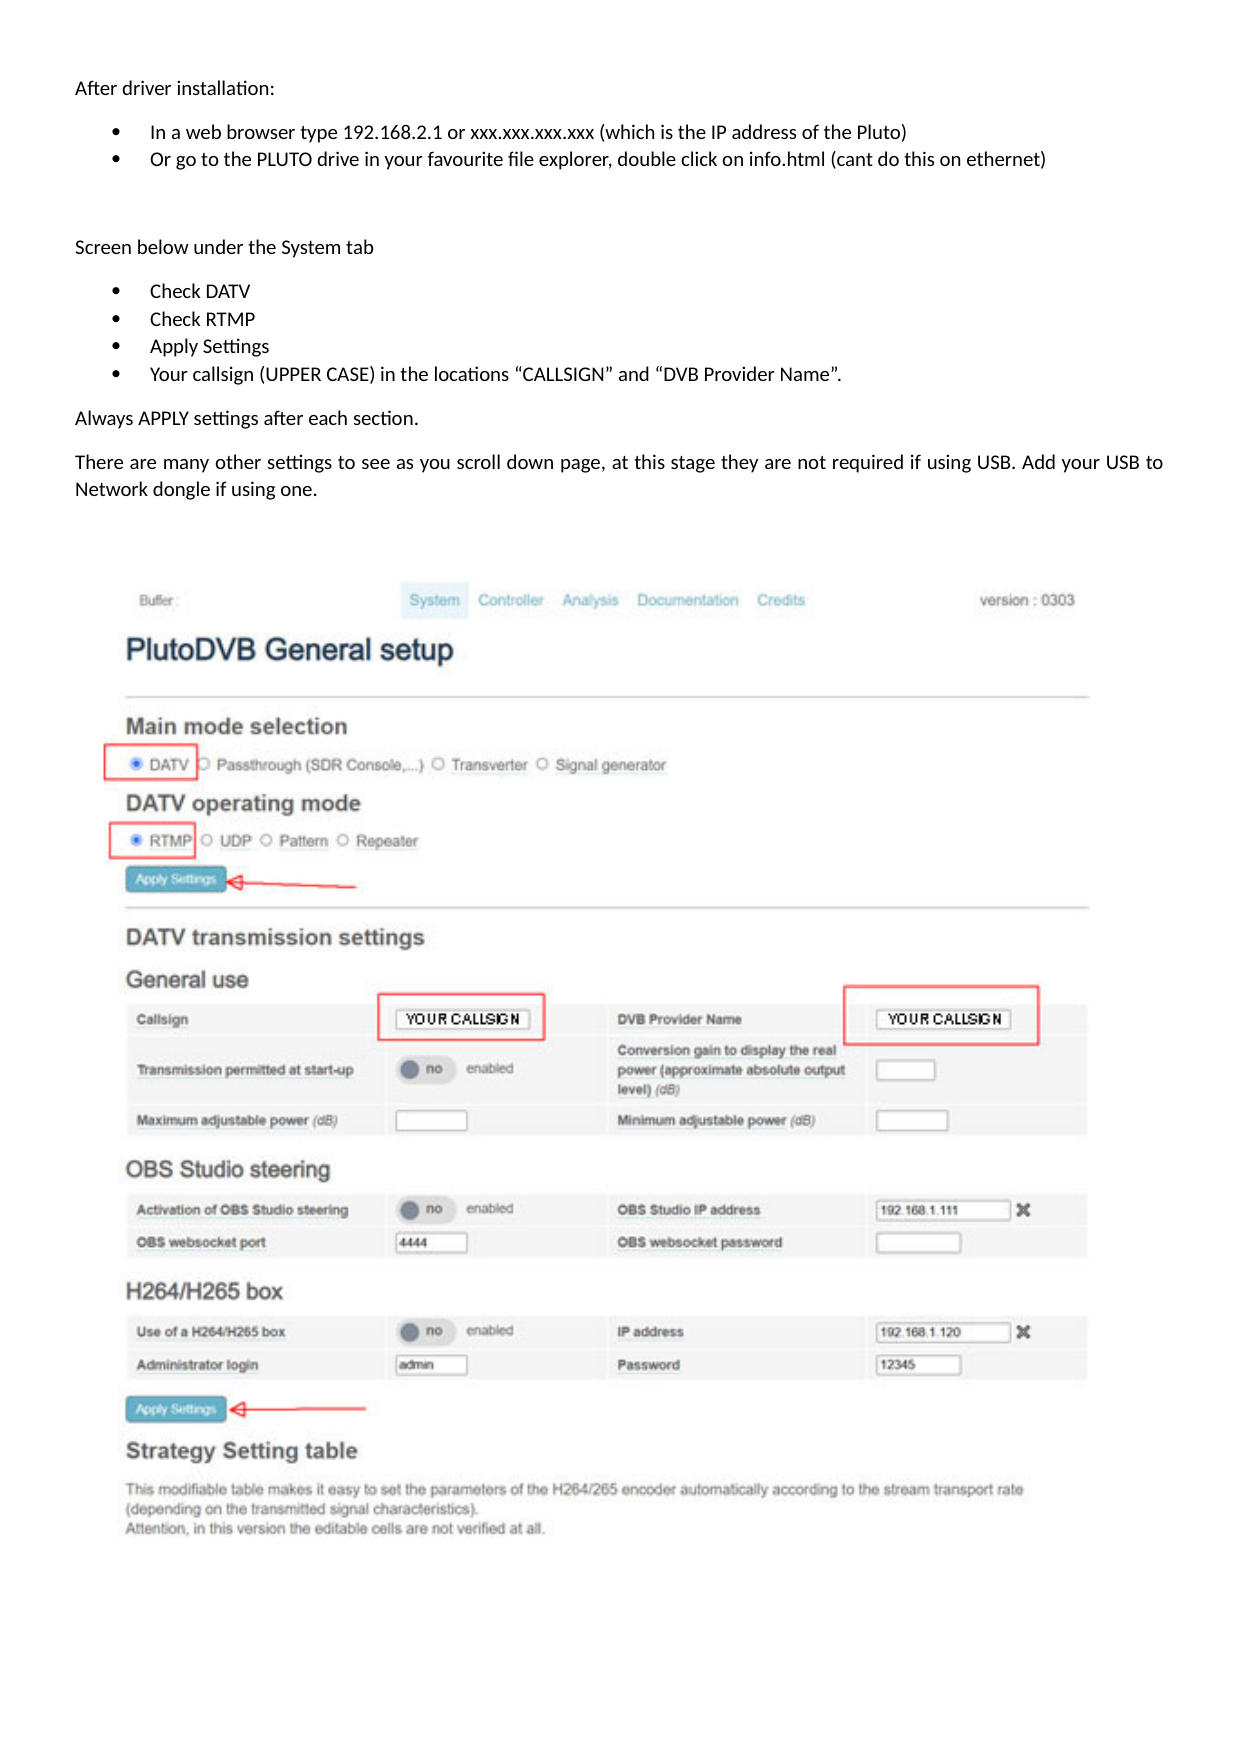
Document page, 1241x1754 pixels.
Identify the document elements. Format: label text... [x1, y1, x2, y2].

text There are many other settings to see as you scroll down page, at this stage they are not required if using USB. Add your USB to Network dongle if using one. [75, 449, 1165, 502]
text Screen below under the System tab [75, 234, 1165, 260]
text Always APPLY settings after each section. [75, 405, 1165, 430]
list Check DATV [112, 279, 1165, 304]
picture [75, 575, 1166, 1538]
list Your callsign (UPPER CASE) in the locations “CALLSIGN” and “DVB Provider Name”. [112, 361, 1165, 386]
list Check RTMP [112, 306, 1165, 331]
text After driver installation: [75, 75, 1165, 100]
list Or go to the PLUTO drive in your favourite file explorer, double click on info.html (cant do this on ethernet) [112, 146, 1165, 172]
list In a web browser type 192.168.2.1 or xxx.xxx.xxx.xxx (which is the IP address of the Pluto) [112, 119, 1165, 144]
list Apply Settings [112, 333, 1165, 359]
